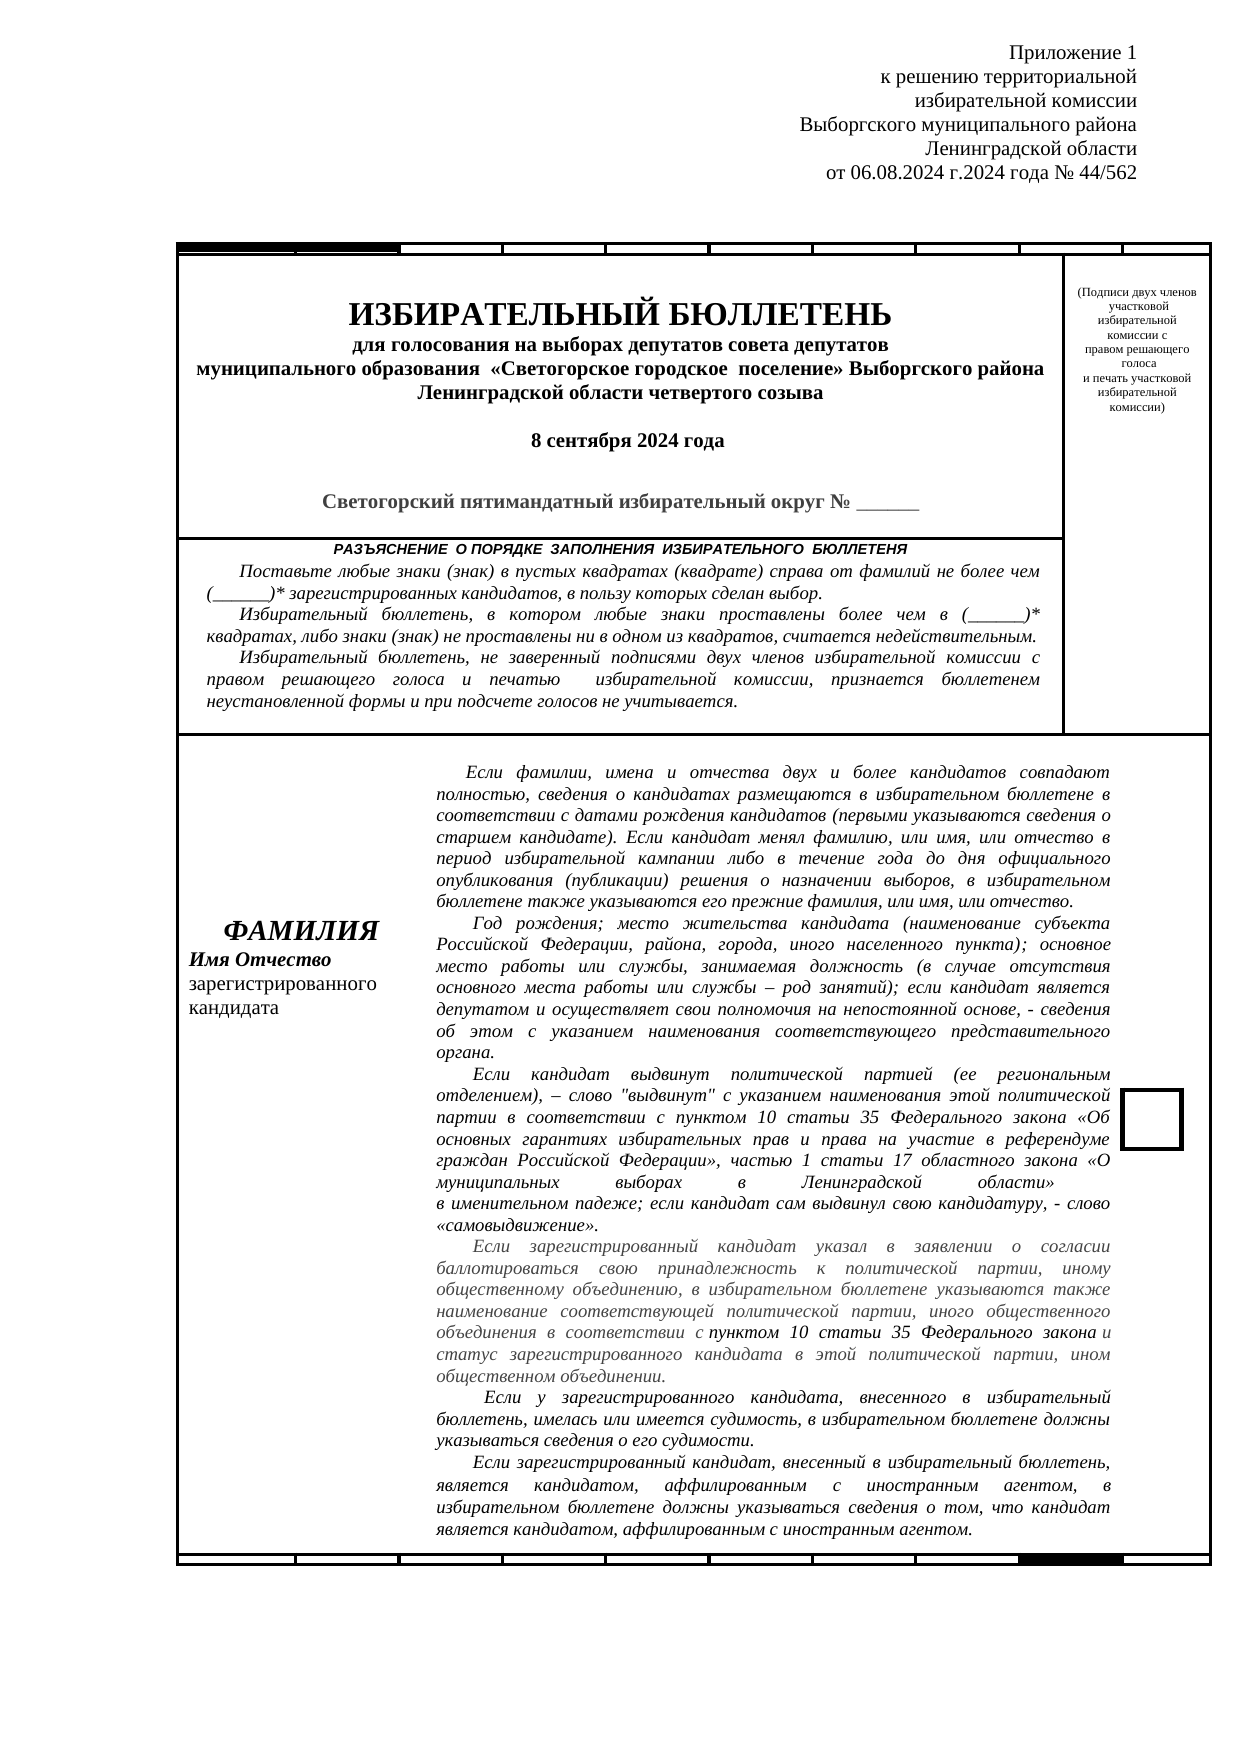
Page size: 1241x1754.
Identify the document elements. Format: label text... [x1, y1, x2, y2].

table_header [504, 245, 604, 252]
table_cell [917, 1556, 1018, 1563]
table_cell (Подписи двух членов участковой избирательной комиссии с правом решающего голоса и печать участковой избирательной комиссии) [1065, 256, 1209, 733]
text к решению территориальной [148, 64, 1137, 88]
table_cell [607, 1556, 707, 1563]
table_cell [504, 1556, 604, 1563]
table_cell [814, 1556, 914, 1563]
table_header [1021, 245, 1121, 252]
table_cell РАЗЪЯСНЕНИЕ О ПОРЯДКЕ ЗАПОЛНЕНИЯ ИЗБИРАТЕЛЬНОГО БЮЛЛЕТЕНЯ [179, 540, 1062, 557]
table_header [917, 245, 1018, 252]
text избирательной комиссии [148, 88, 1137, 112]
table_header [711, 245, 811, 252]
table_cell [1021, 1556, 1121, 1563]
text Выборгского муниципального района [148, 112, 1137, 136]
table_cell [1124, 1556, 1209, 1563]
text Ленинградской области [148, 136, 1137, 160]
table_cell ИЗБИРАТЕЛЬНЫЙ БЮЛЛЕТЕНЬ для голосования на выборах депутатов совета депутатов муниципального образования «Светогорское городское поселение» Выборгского района Ленинградской области четвертого созыва 8 сентября 2024 года Светогорский пятимандатный избирательный округ № ______ [179, 256, 1062, 537]
table_cell [401, 1556, 501, 1563]
table_cell ФАМИЛИЯ Имя Отчество зарегистрированного кандидата [179, 736, 425, 1553]
text Приложение 1 [15, 40, 1137, 64]
table_header [814, 245, 914, 252]
table_header [179, 245, 294, 252]
table_header [297, 245, 397, 252]
table_header [607, 245, 707, 252]
table_cell Поставьте любые знаки (знак) в пустых квадратах (квадрате) справа от фамилий не более чем (______)* зарегистрированных кандидатов, в пользу которых сделан выбор. Избирательный бюллетень, в котором любые знаки проставлены более чем в (______)* квадратах, либо знаки (знак) не проставлены ни в одном из квадратов, считается недействительным. Избирательный бюллетень, не заверенный подписями двух членов избирательной комиссии с правом решающего голоса и печатью избирательной комиссии, признается бюллетенем неустановленной формы и при подсчете голосов не учитывается. [179, 557, 1062, 733]
table_cell [1122, 736, 1209, 1553]
table_header [401, 245, 501, 252]
table_header [1124, 245, 1209, 252]
table_cell Если фамилии, имена и отчества двух и более кандидатов совпадают полностью, сведения о кандидатах размещаются в избирательном бюллетене в соответствии с датами рождения кандидатов (первыми указываются сведения о старшем кандидате). Если кандидат менял фамилию, или имя, или отчество в период избирательной кампании либо в течение года до дня официального опубликования (публикации) решения о назначении выборов, в избирательном бюллетене также указываются его прежние фамилия, или имя, или отчество. Год рождения; место жительства кандидата (наименование субъекта Российской Федерации, района, города, иного населенного пункта); основное место работы или службы, занимаемая должность (в случае отсутствия основного места работы или службы – род занятий); если кандидат является депутатом и осуществляет свои полномочия на непостоянной основе, - сведения об этом с указанием наименования соответствующего представительного органа. Если кандидат выдвинут политической партией (ее региональным отделением), – слово "выдвинут" с указанием наименования этой политической партии в соответствии с пунктом 10 статьи 35 Федерального закона «Об основных гарантиях избирательных прав и права на участие в референдуме граждан Российской Федерации», частью 1 статьи 17 областного закона «О муниципальных выборах в Ленинградской области» в именительном падеже; если кандидат сам выдвинул свою кандидатуру, - слово «самовыдвижение». Если зарегистрированный кандидат указал в заявлении о согласии баллотироваться свою принадлежность к политической партии, иному общественному объединению, в избирательном бюллетене указываются также наименование соответствующей политической партии, иного общественного объединения в соответствии с пунктом 10 статьи 35 Федерального закона и статус зарегистрированного кандидата в этой политической партии, ином общественном объединении. Если у зарегистрированного кандидата, внесенного в избирательный бюллетень, имелась или имеется судимость, в избирательном бюллетене должны указываться сведения о его судимости. Если зарегистрированный кандидат, внесенный в избирательный бюллетень, является кандидатом, аффилированным с иностранным агентом, в избирательном бюллетене должны указываться сведения о том, что кандидат является кандидатом, аффилированным с иностранным агентом. [425, 736, 1122, 1553]
table_cell [297, 1556, 397, 1563]
text от 06.08.2024 г.2024 года № 44/562 [148, 160, 1137, 184]
table_cell [179, 1556, 294, 1563]
table_cell [711, 1556, 811, 1563]
